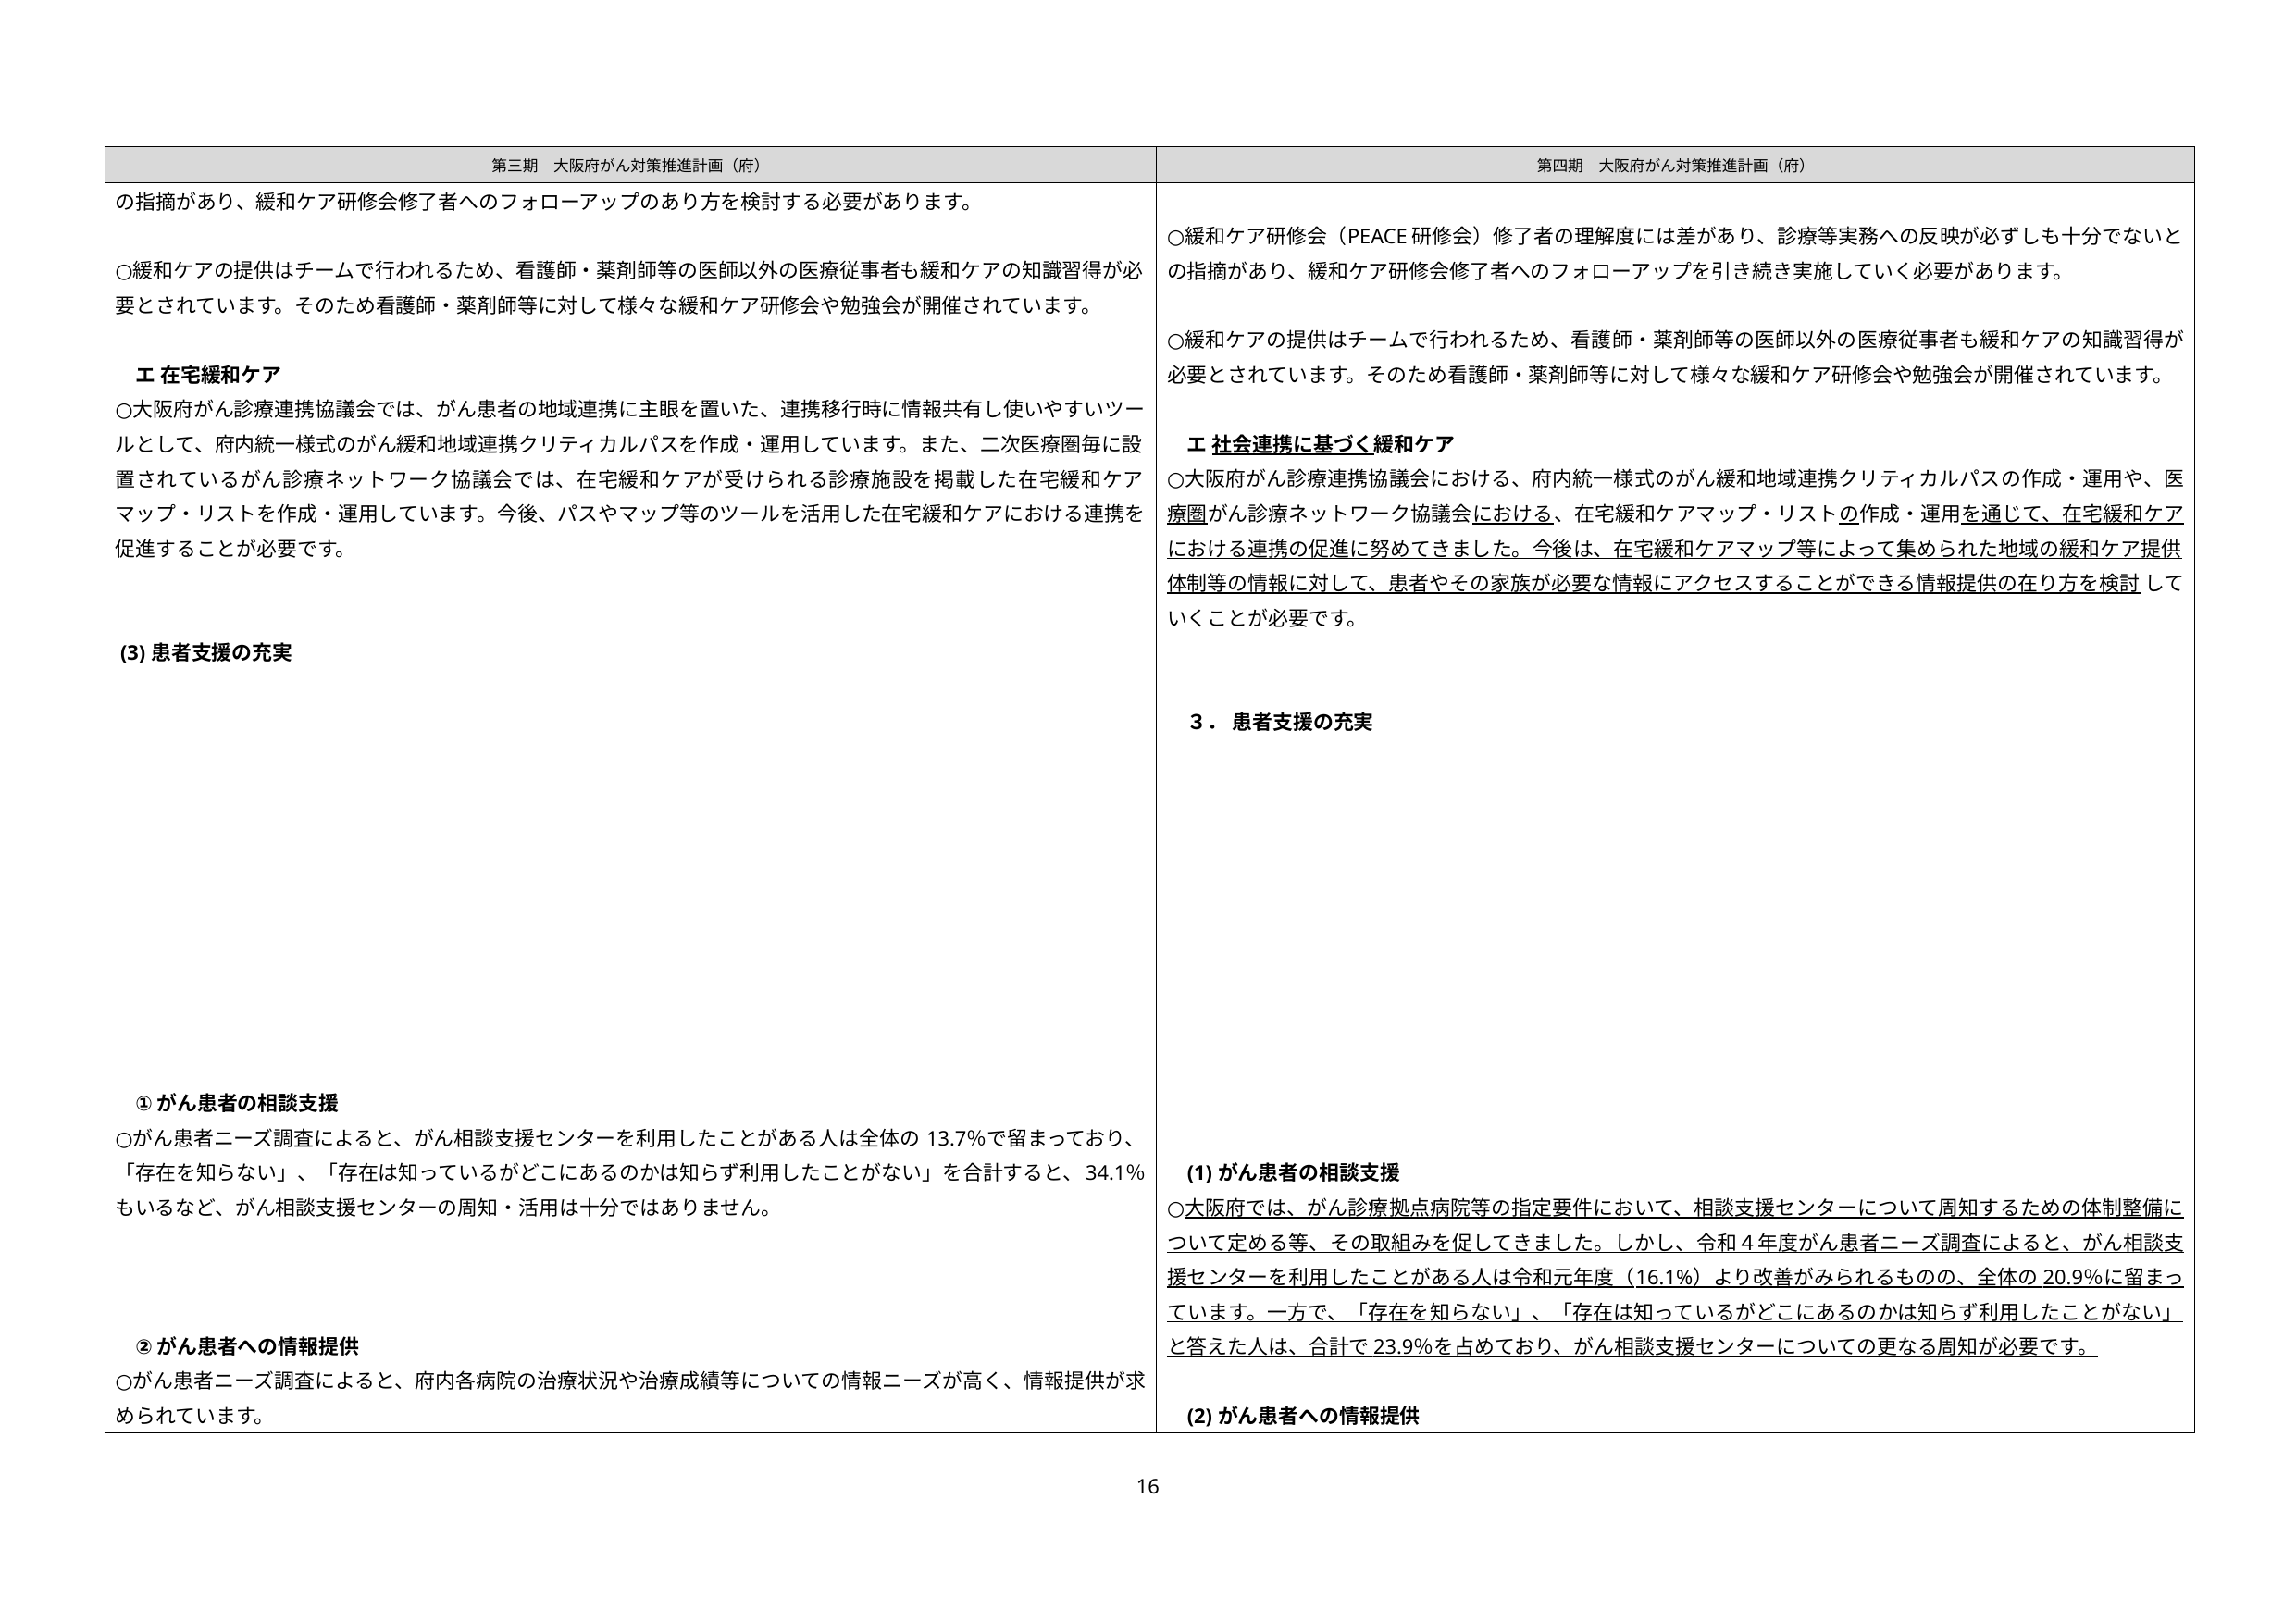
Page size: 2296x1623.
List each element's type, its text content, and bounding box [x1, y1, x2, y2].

table_header 第三期 大阪府がん対策推進計画（府） [105, 147, 1156, 182]
table_header 第四期 大阪府がん対策推進計画（府） [1157, 147, 2194, 182]
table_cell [1157, 183, 2194, 1432]
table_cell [105, 183, 1156, 1432]
